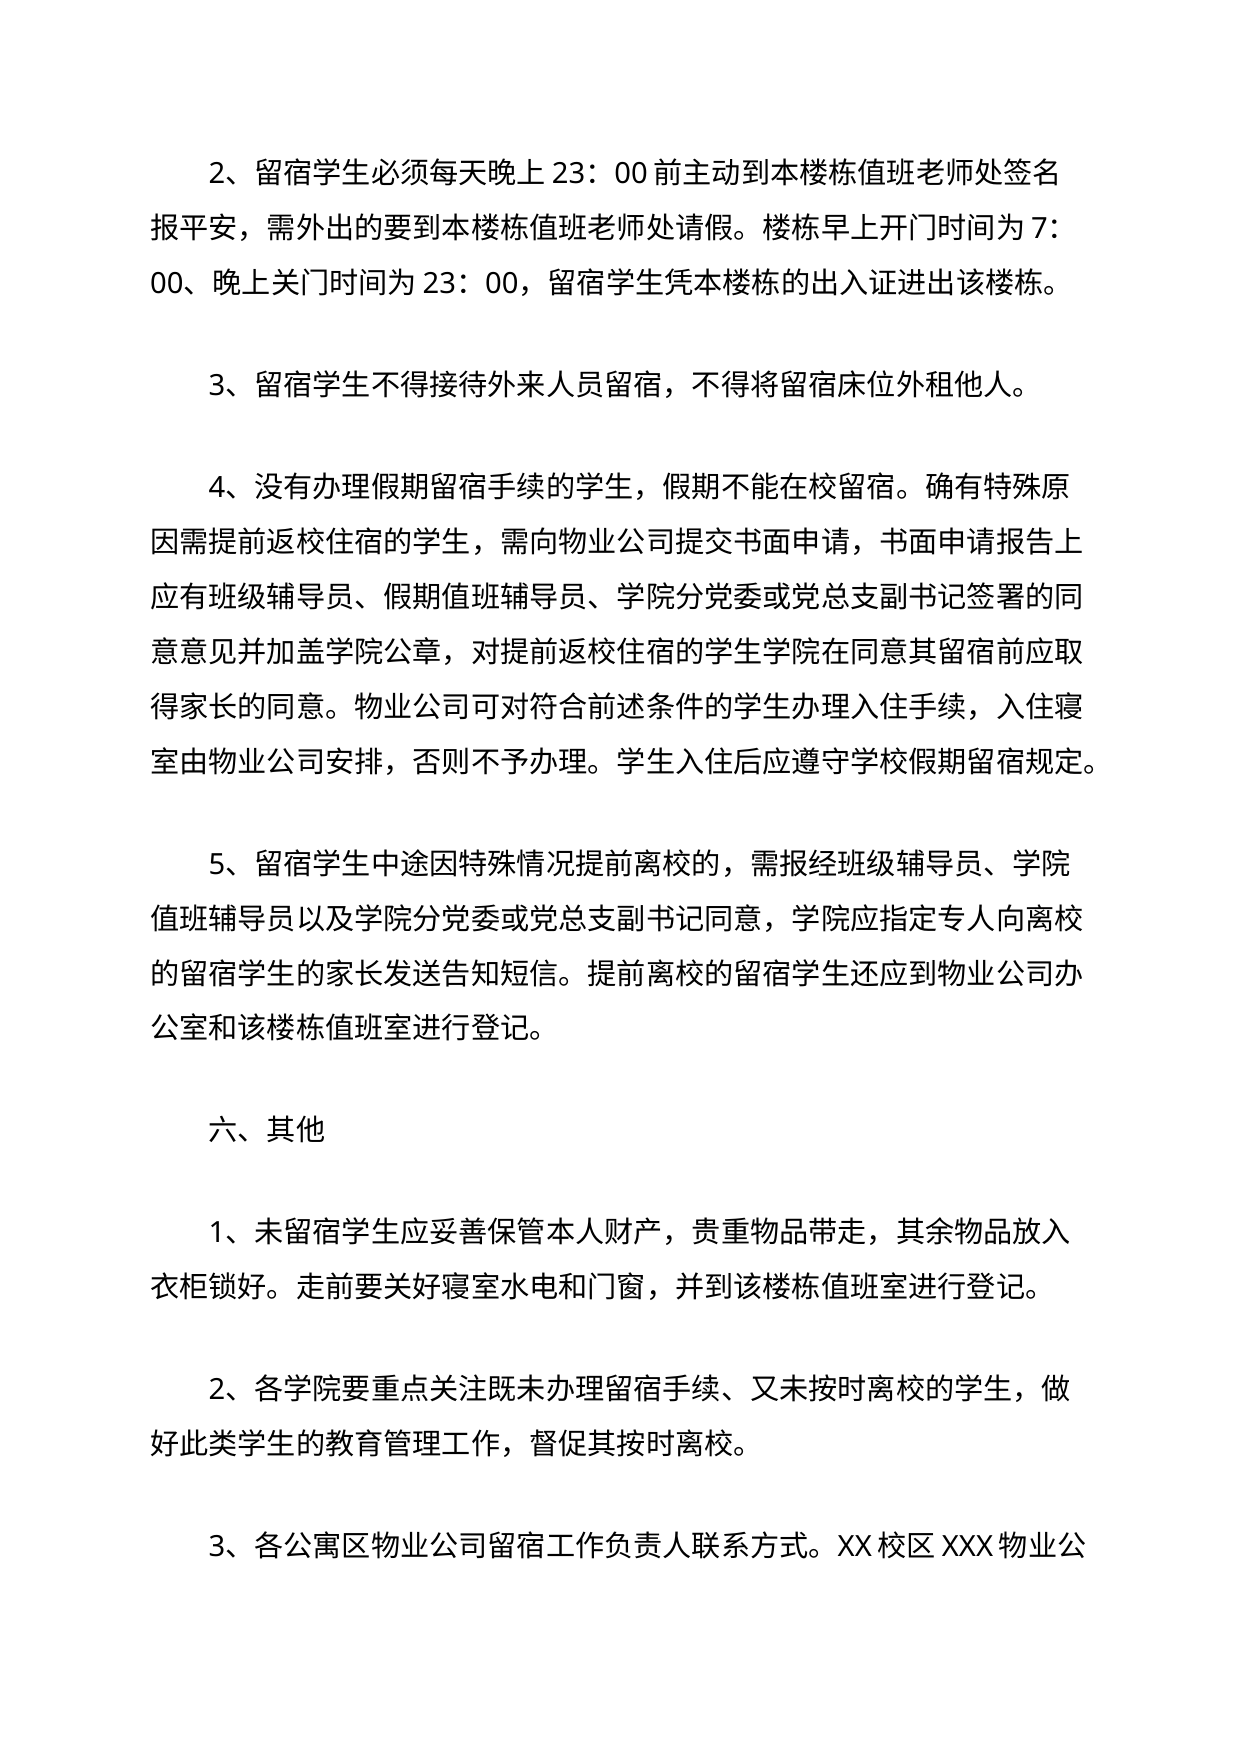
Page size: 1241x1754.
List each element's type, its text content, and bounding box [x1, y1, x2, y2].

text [150, 1522, 1090, 1564]
text 3、留宿学生不得接待外来人员留宿，不得将留宿床位外租他人。 [150, 362, 1090, 404]
text 2、留宿学生必须每天晚上23：00前主动到本楼栋值班老师处签名报平安，需外出的要到本楼栋值班老师处请假。楼栋早上开门时间为7：00、晚上关门时间为23：00，留宿学生凭本楼栋的出入证进出该楼栋。 [150, 150, 1090, 302]
text 4、没有办理假期留宿手续的学生，假期不能在校留宿。确有特殊原因需提前返校住宿的学生，需向物业公司提交书面申请，书面申请报告上应有班级辅导员、假期值班辅导员、学院分党委或党总支副书记签署的同意意见并加盖学院公章，对提前返校住宿的学生学院在同意其留宿前应取得家长的同意。物业公司可对符合前述条件的学生办理入住手续，入住寝室由物业公司安排，否则不予办理。学生入住后应遵守学校假期留宿规定。 [150, 464, 1090, 781]
text 1、未留宿学生应妥善保管本人财产，贵重物品带走，其余物品放入衣柜锁好。走前要关好寝室水电和门窗，并到该楼栋值班室进行登记。 [150, 1209, 1090, 1306]
text 2、各学院要重点关注既未办理留宿手续、又未按时离校的学生，做好此类学生的教育管理工作，督促其按时离校。 [150, 1365, 1090, 1463]
text 六、其他 [150, 1107, 1090, 1149]
text 5、留宿学生中途因特殊情况提前离校的，需报经班级辅导员、学院值班辅导员以及学院分党委或党总支副书记同意，学院应指定专人向离校的留宿学生的家长发送告知短信。提前离校的留宿学生还应到物业公司办公室和该楼栋值班室进行登记。 [150, 840, 1090, 1047]
